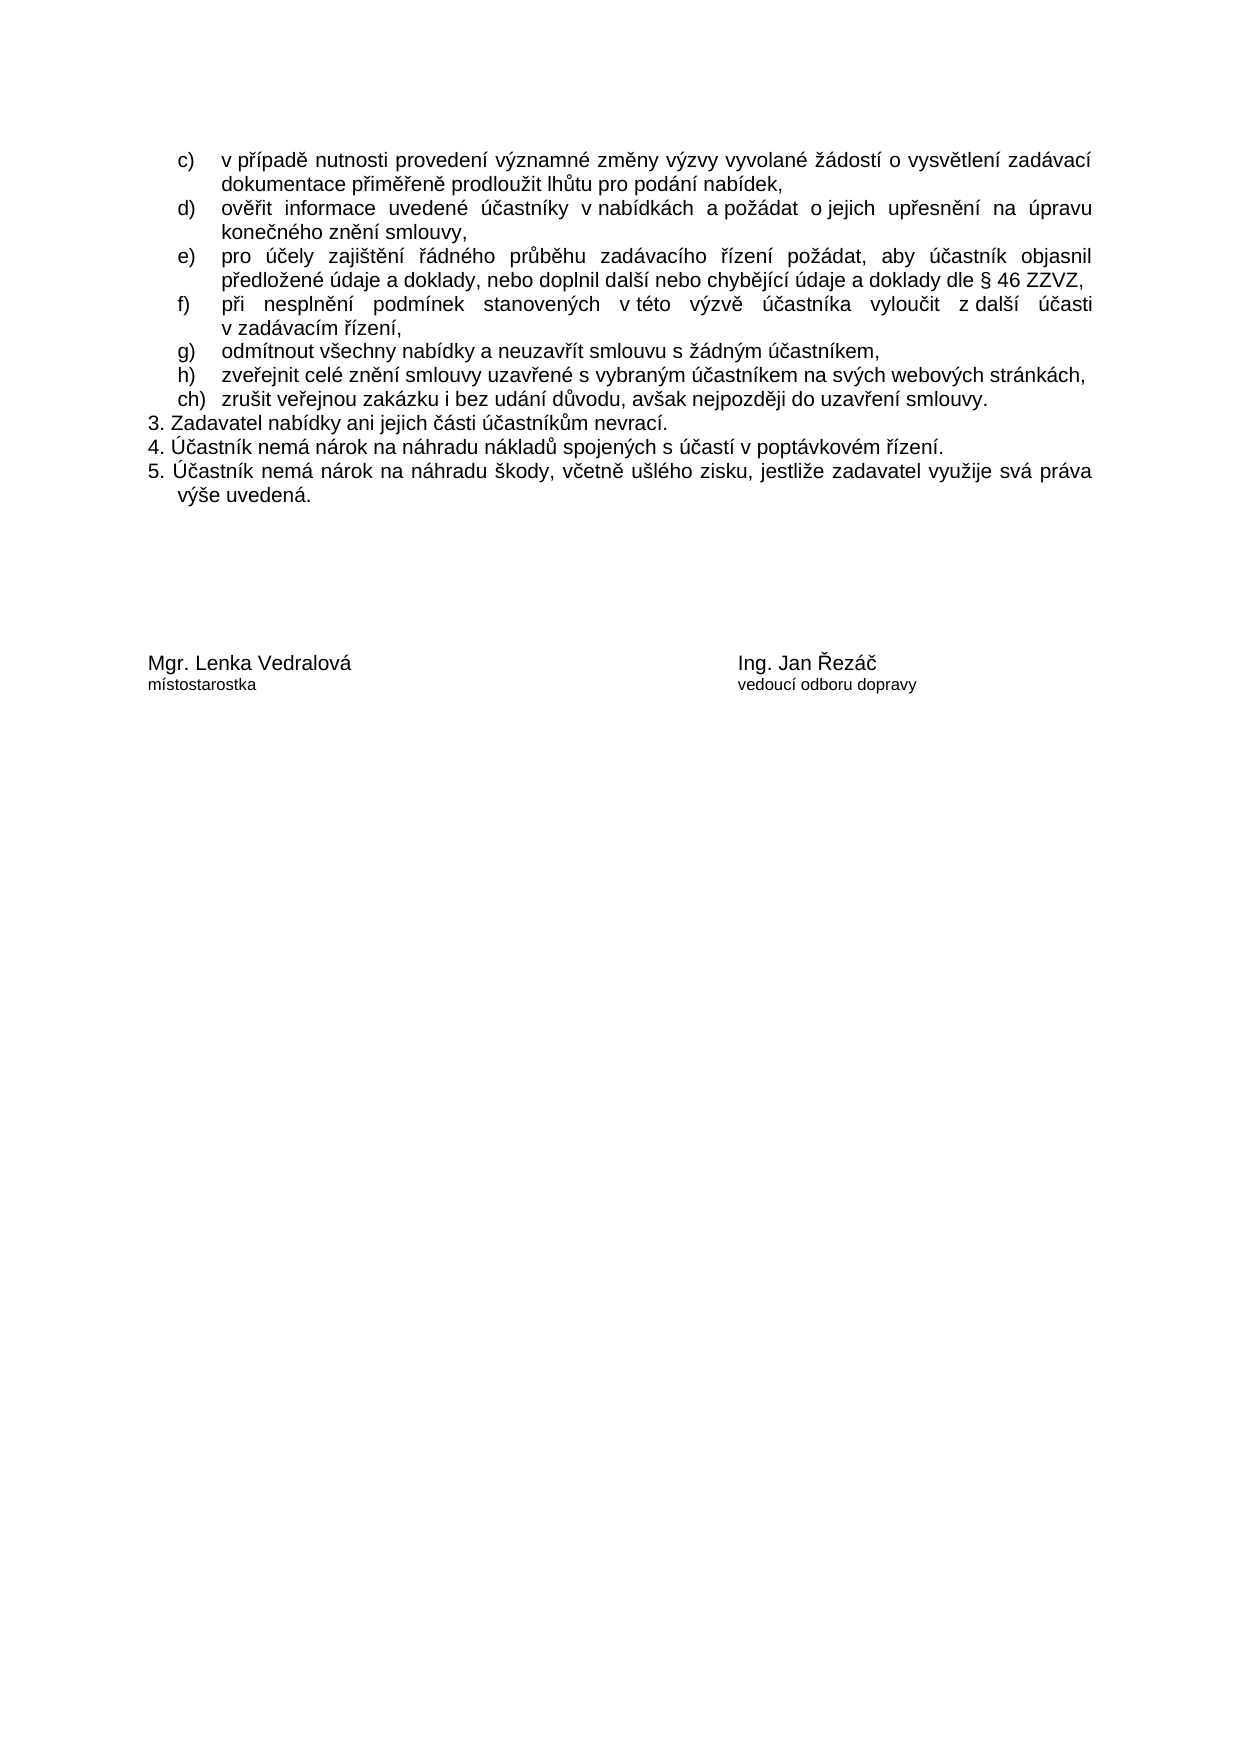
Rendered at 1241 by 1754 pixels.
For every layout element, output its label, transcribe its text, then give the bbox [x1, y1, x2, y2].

text 5. Účastník nemá nárok na náhradu škody, včetně ušlého zisku, jestliže zadavatel využije svá práva výše uvedená. [148, 459, 1093, 507]
text f) při nesplnění podmínek stanovených v této výzvě účastníka vyloučit z další účasti v zadávacím řízení, [177, 291, 1093, 339]
text ch) zrušit veřejnou zakázku i bez udání důvodu, avšak nejpozději do uzavření smlouvy. [148, 387, 1093, 411]
text h) zveřejnit celé znění smlouvy uzavřené s vybraným účastníkem na svých webových stránkách, [148, 363, 1093, 387]
text 3. Zadavatel nabídky ani jejich části účastníkům nevrací. [148, 411, 1093, 435]
text g) odmítnout všechny nabídky a neuzavřít smlouvu s žádným účastníkem, [148, 339, 1093, 363]
text d) ověřit informace uvedené účastníky v nabídkách a požádat o jejich upřesnění na úpravu konečného znění smlouvy, [177, 196, 1093, 243]
text e) pro účely zajištění řádného průběhu zadávacího řízení požádat, aby účastník objasnil předložené údaje a doklady, nebo doplnil další nebo chybějící údaje a doklady dle § 46 ZZVZ, [177, 243, 1093, 291]
text c) v případě nutnosti provedení významné změny výzvy vyvolané žádostí o vysvětlení zadávací dokumentace přiměřeně prodloužit lhůtu pro podání nabídek, [177, 148, 1093, 196]
text 4. Účastník nemá nárok na náhradu nákladů spojených s účastí v poptávkovém řízení. [148, 435, 1093, 459]
text místostarostka vedoucí odboru dopravy [148, 675, 1093, 694]
text Mgr. Lenka Vedralová Ing. Jan Řezáč [148, 651, 1093, 675]
